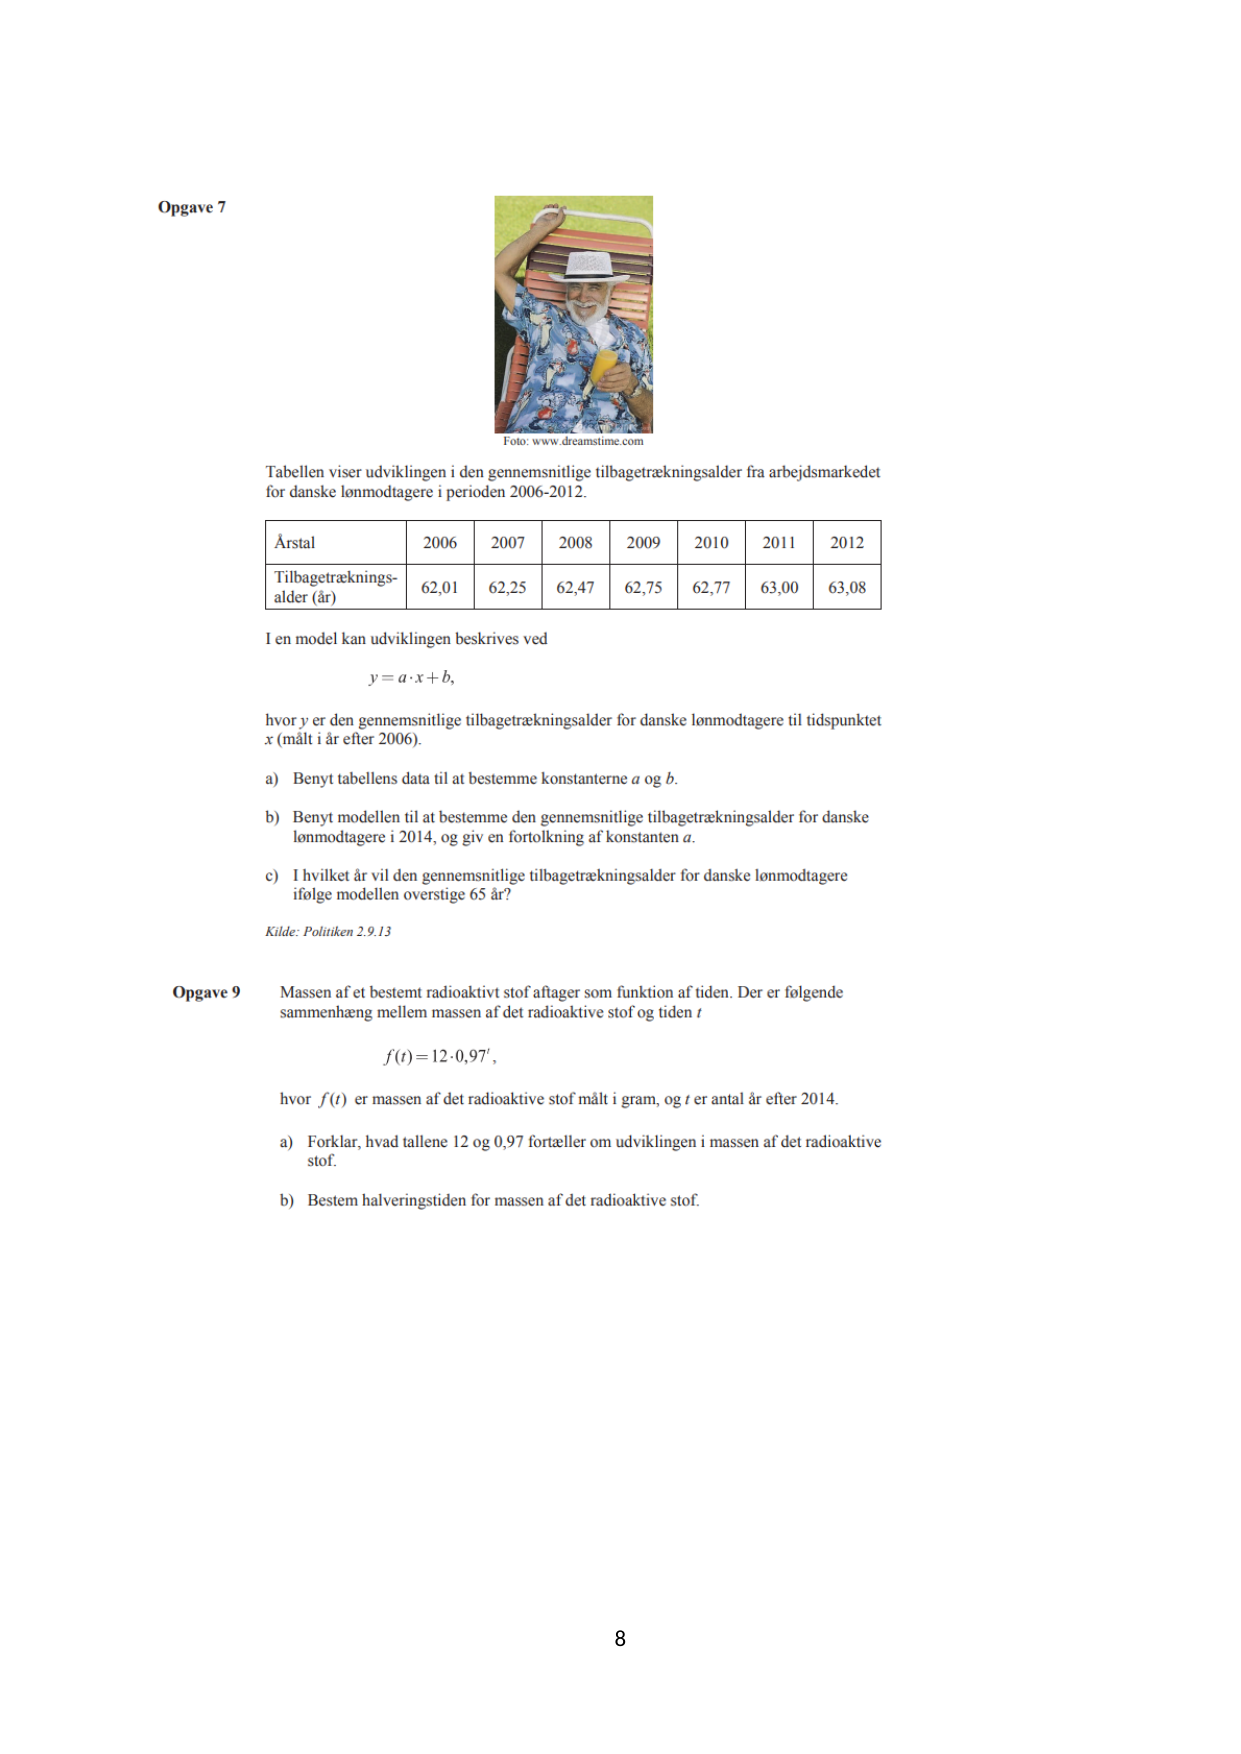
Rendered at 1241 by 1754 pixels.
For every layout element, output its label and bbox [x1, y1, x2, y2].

picture [118, 177, 938, 960]
picture [118, 961, 948, 1238]
